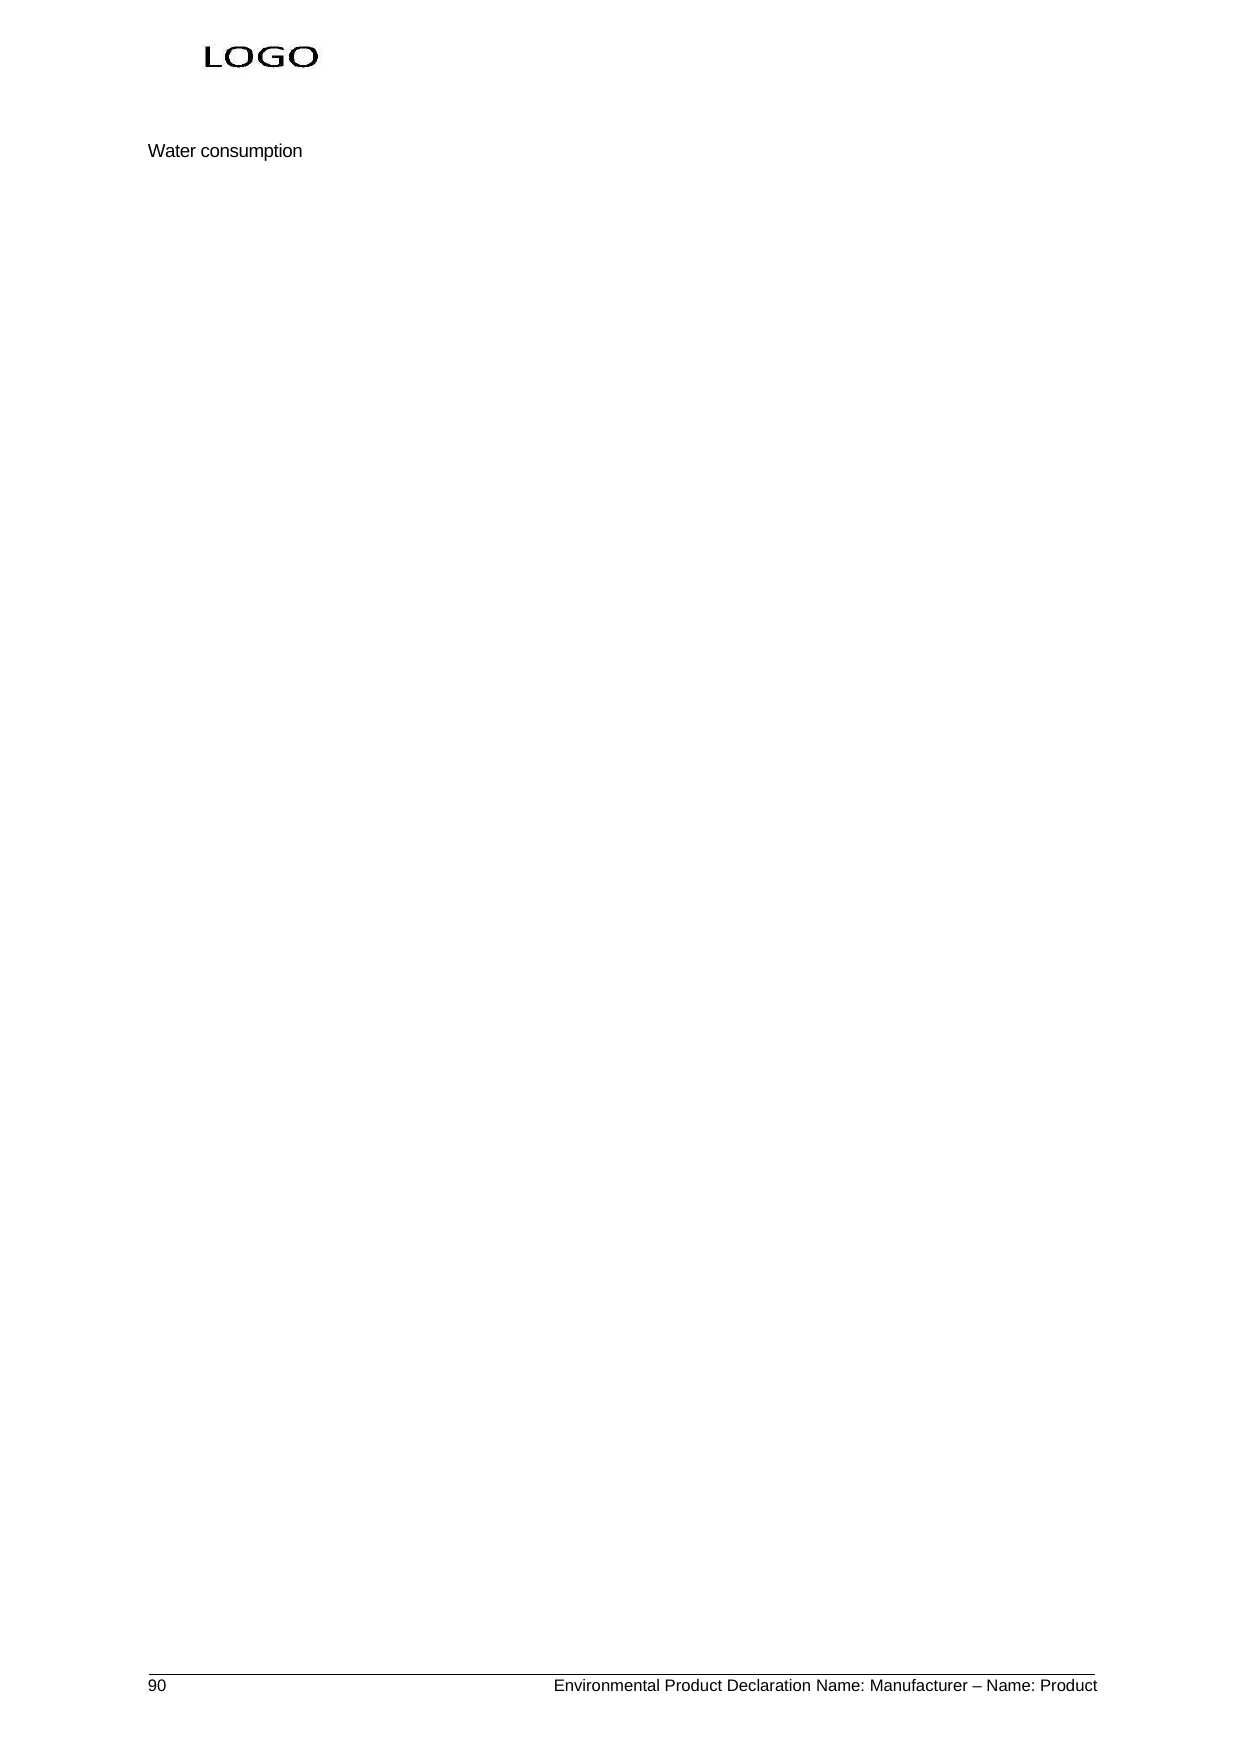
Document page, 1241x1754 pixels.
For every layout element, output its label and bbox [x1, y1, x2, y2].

picture [148, 13, 623, 102]
